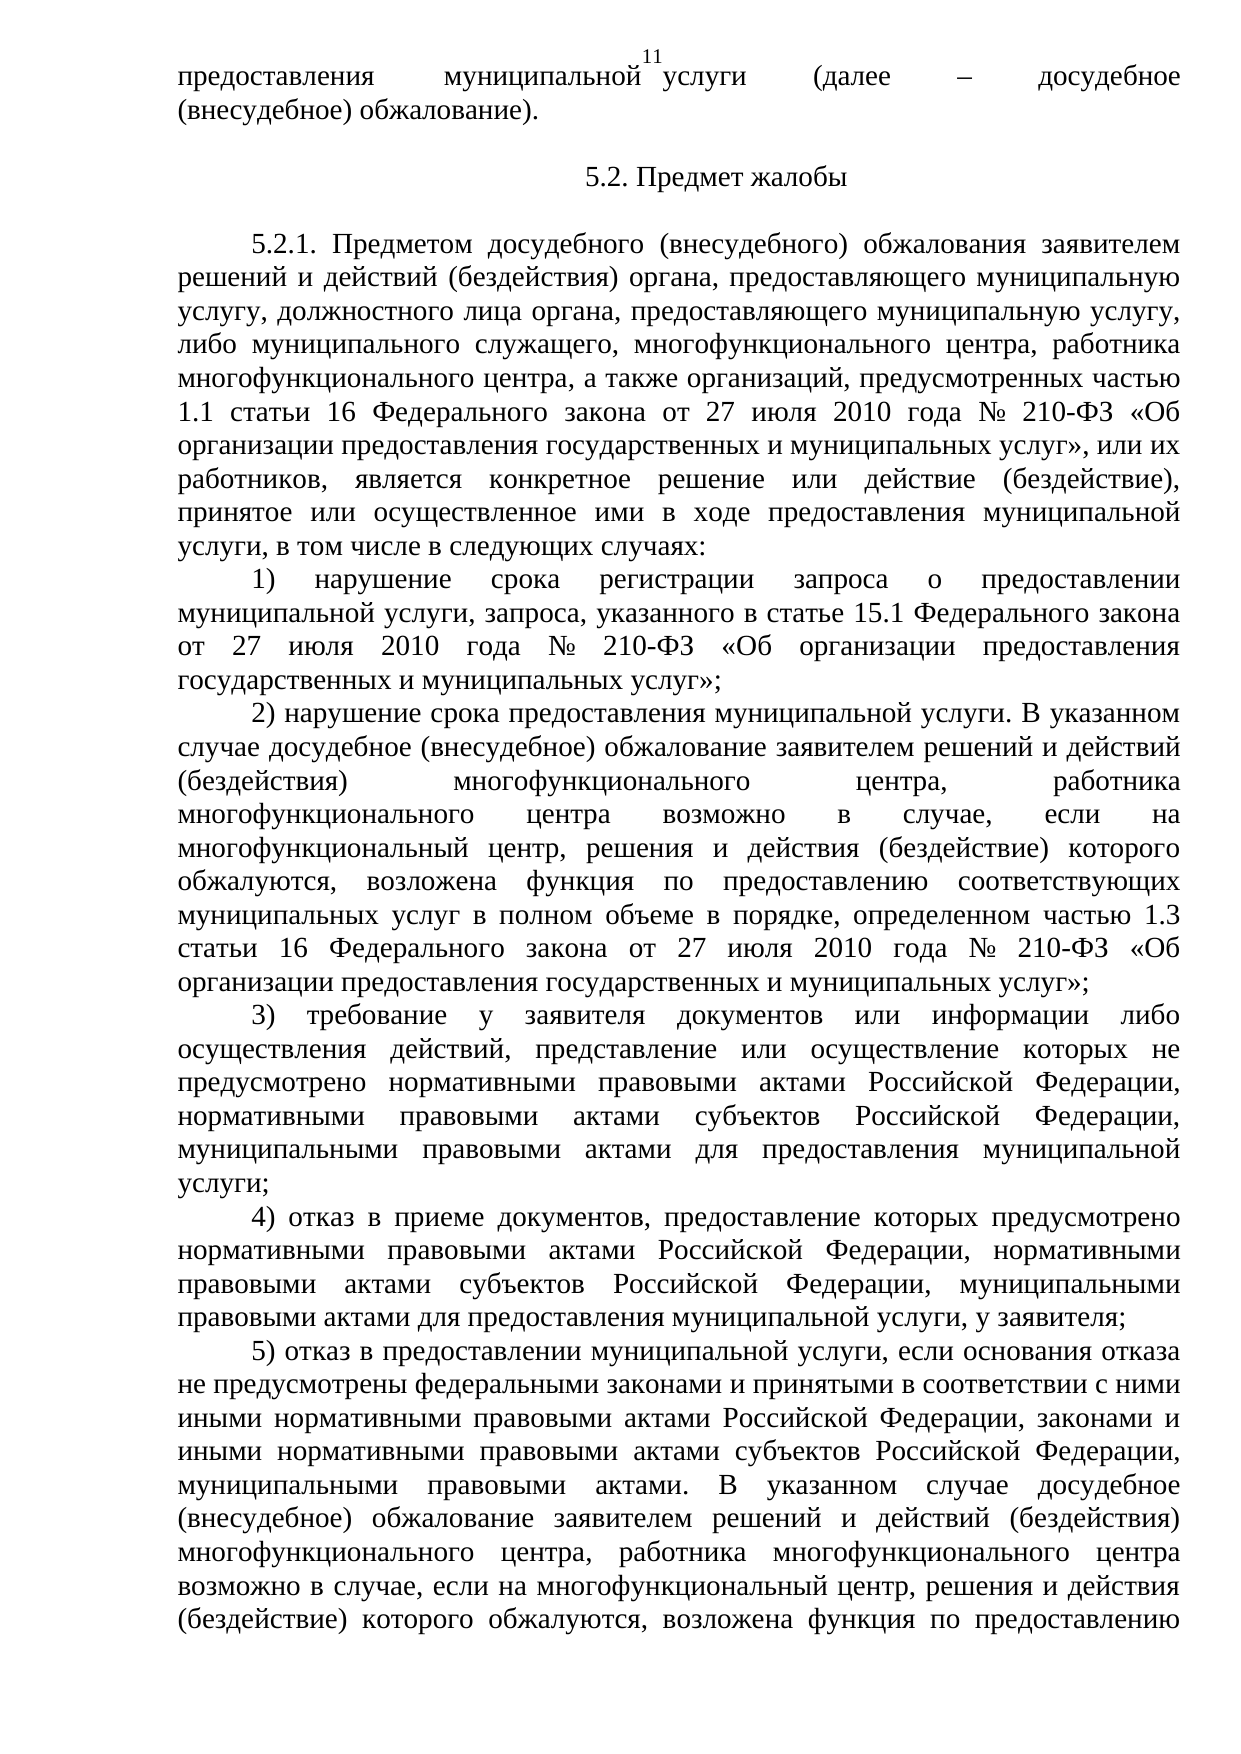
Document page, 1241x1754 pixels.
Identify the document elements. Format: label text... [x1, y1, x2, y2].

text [177, 1333, 1181, 1635]
text 5.2.1. Предметом досудебного (внесудебного) обжалования заявителем решений и действий (бездействия) органа, предоставляющего муниципальную услугу, должностного лица органа, предоставляющего муниципальную услугу, либо муниципального служащего, многофункционального центра, работника многофункционального центра, а также организаций, предусмотренных частью 1.1 статьи 16 Федерального закона от 27 июля 2010 года № 210-ФЗ «Об организации предоставления государственных и муниципальных услуг», или их работников, является конкретное решение или действие (бездействие), принятое или осуществленное ими в ходе предоставления муниципальной услуги, в том числе в следующих случаях: [177, 226, 1181, 561]
text 4) отказ в приеме документов, предоставление которых предусмотрено нормативными правовыми актами Российской Федерации, нормативными правовыми актами субъектов Российской Федерации, муниципальными правовыми актами для предоставления муниципальной услуги, у заявителя; [177, 1199, 1181, 1333]
text 3) требование у заявителя документов или информации либо осуществления действий, представление или осуществление которых не предусмотрено нормативными правовыми актами Российской Федерации, нормативными правовыми актами субъектов Российской Федерации, муниципальными правовыми актами для предоставления муниципальной услуги; [177, 997, 1181, 1199]
text 2) нарушение срока предоставления муниципальной услуги. В указанном случае досудебное (внесудебное) обжалование заявителем решений и действий (бездействия) многофункционального центра, работника многофункционального центра возможно в случае, если на многофункциональный центр, решения и действия (бездействие) которого обжалуются, возложена функция по предоставлению соответствующих муниципальных услуг в полном объеме в порядке, определенном частью 1.3 статьи 16 Федерального закона от 27 июля 2010 года № 210-ФЗ «Об организации предоставления государственных и муниципальных услуг»; [177, 696, 1181, 997]
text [177, 58, 1181, 125]
text 5.2. Предмет жалобы [177, 159, 1181, 192]
text 1) нарушение срока регистрации запроса о предоставлении муниципальной услуги, запроса, указанного в статье 15.1 Федерального закона от 27 июля 2010 года № 210-ФЗ «Об организации предоставления государственных и муниципальных услуг»; [177, 561, 1181, 696]
